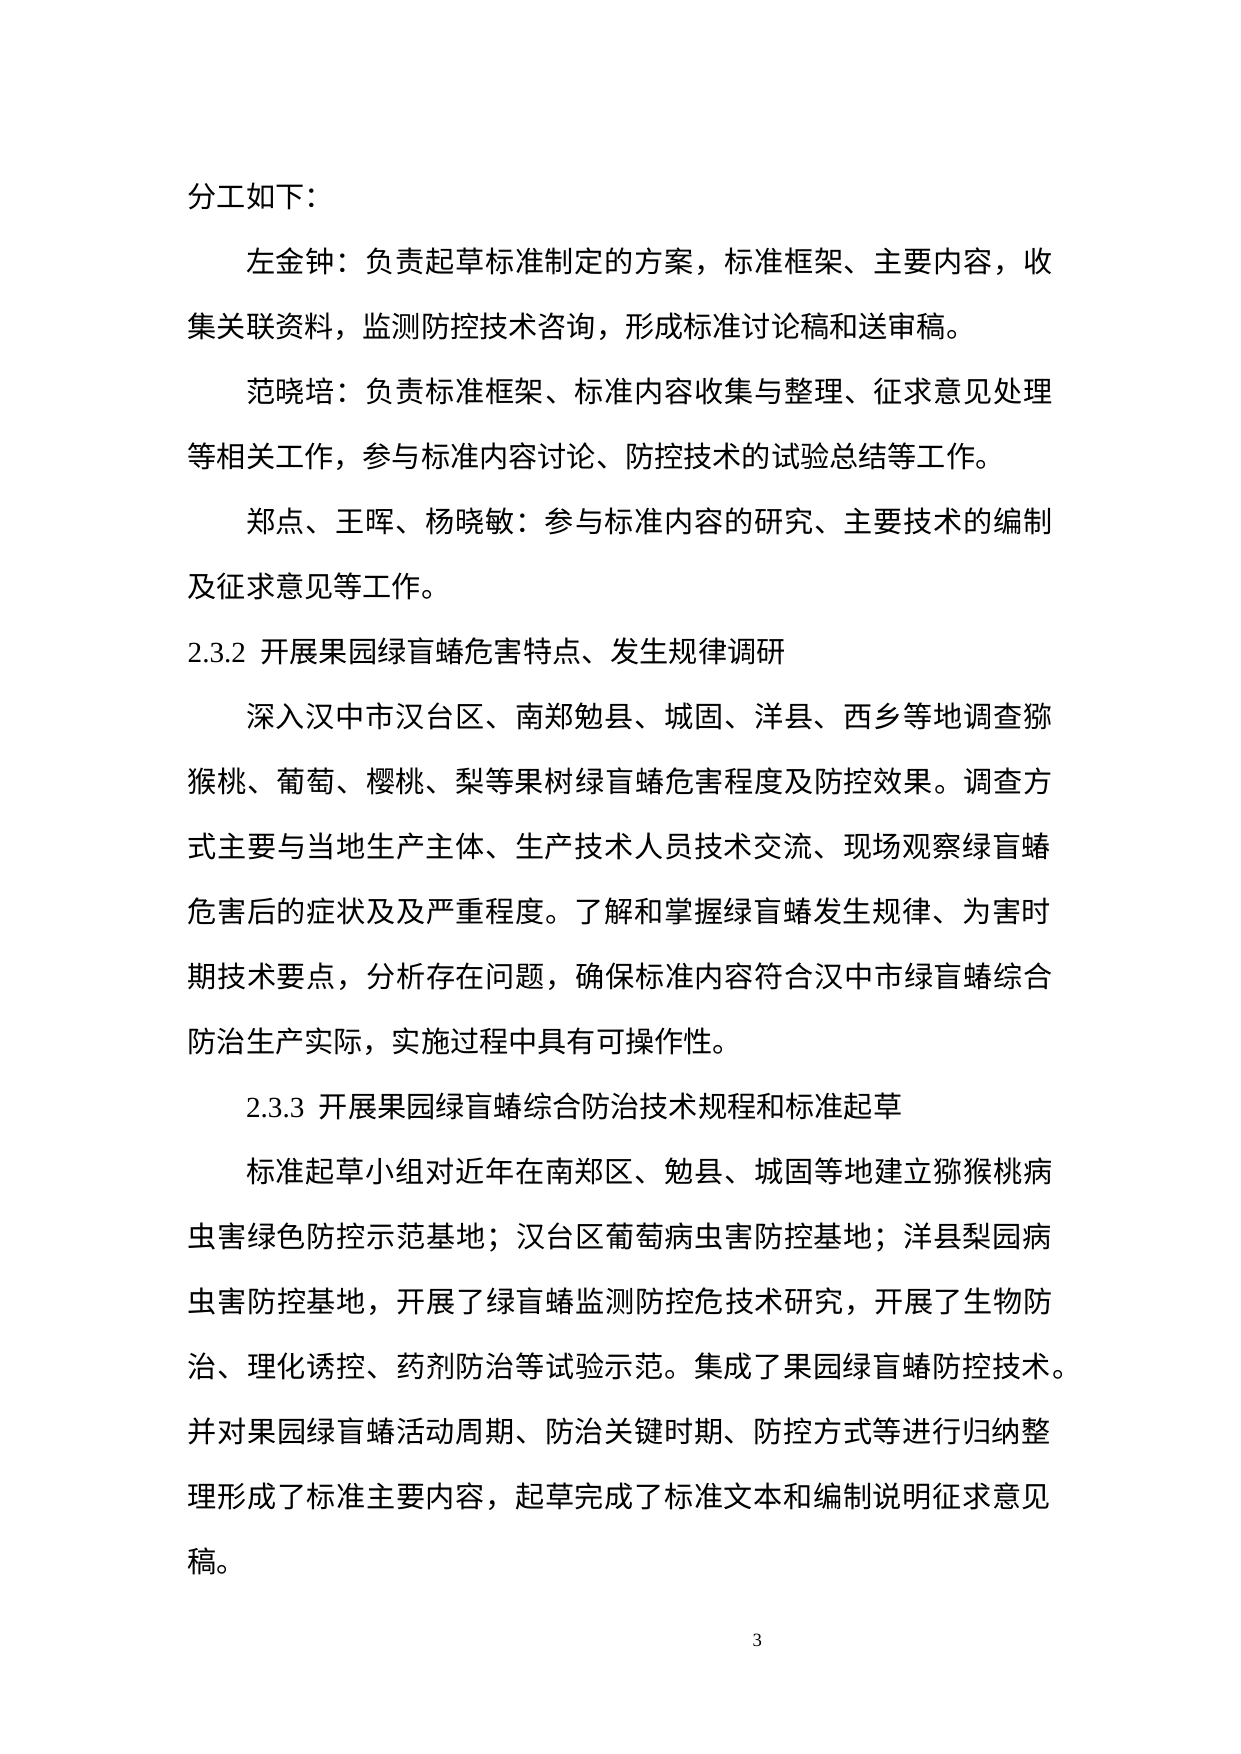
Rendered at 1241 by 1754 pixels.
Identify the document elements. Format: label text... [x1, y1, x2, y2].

text 2.3.3 开展果园绿盲蝽综合防治技术规程和标准起草 [187, 1072, 1053, 1137]
text 2.3.2 开展果园绿盲蝽危害特点、发生规律调研 [187, 617, 1053, 682]
text 郑点、王晖、杨晓敏：参与标准内容的研究、主要技术的编制及征求意见等工作。 [187, 487, 1053, 617]
text 左金钟：负责起草标准制定的方案，标准框架、主要内容，收集关联资料，监测防控技术咨询，形成标准讨论稿和送审稿。 [187, 227, 1053, 357]
text 范晓培：负责标准框架、标准内容收集与整理、征求意见处理等相关工作，参与标准内容讨论、防控技术的试验总结等工作。 [187, 357, 1053, 487]
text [187, 162, 1053, 227]
text 深入汉中市汉台区、南郑勉县、城固、洋县、西乡等地调查猕猴桃、葡萄、樱桃、梨等果树绿盲蝽危害程度及防控效果。调查方式主要与当地生产主体、生产技术人员技术交流、现场观察绿盲蝽危害后的症状及及严重程度。了解和掌握绿盲蝽发生规律、为害时期技术要点，分析存在问题，确保标准内容符合汉中市绿盲蝽综合防治生产实际，实施过程中具有可操作性。 [187, 682, 1053, 1072]
text 标准起草小组对近年在南郑区、勉县、城固等地建立猕猴桃病虫害绿色防控示范基地；汉台区葡萄病虫害防控基地；洋县梨园病虫害防控基地，开展了绿盲蝽监测防控危技术研究，开展了生物防治、理化诱控、药剂防治等试验示范。集成了果园绿盲蝽防控技术。并对果园绿盲蝽活动周期、防治关键时期、防控方式等进行归纳整理形成了标准主要内容，起草完成了标准文本和编制说明征求意见稿。 [187, 1137, 1053, 1592]
